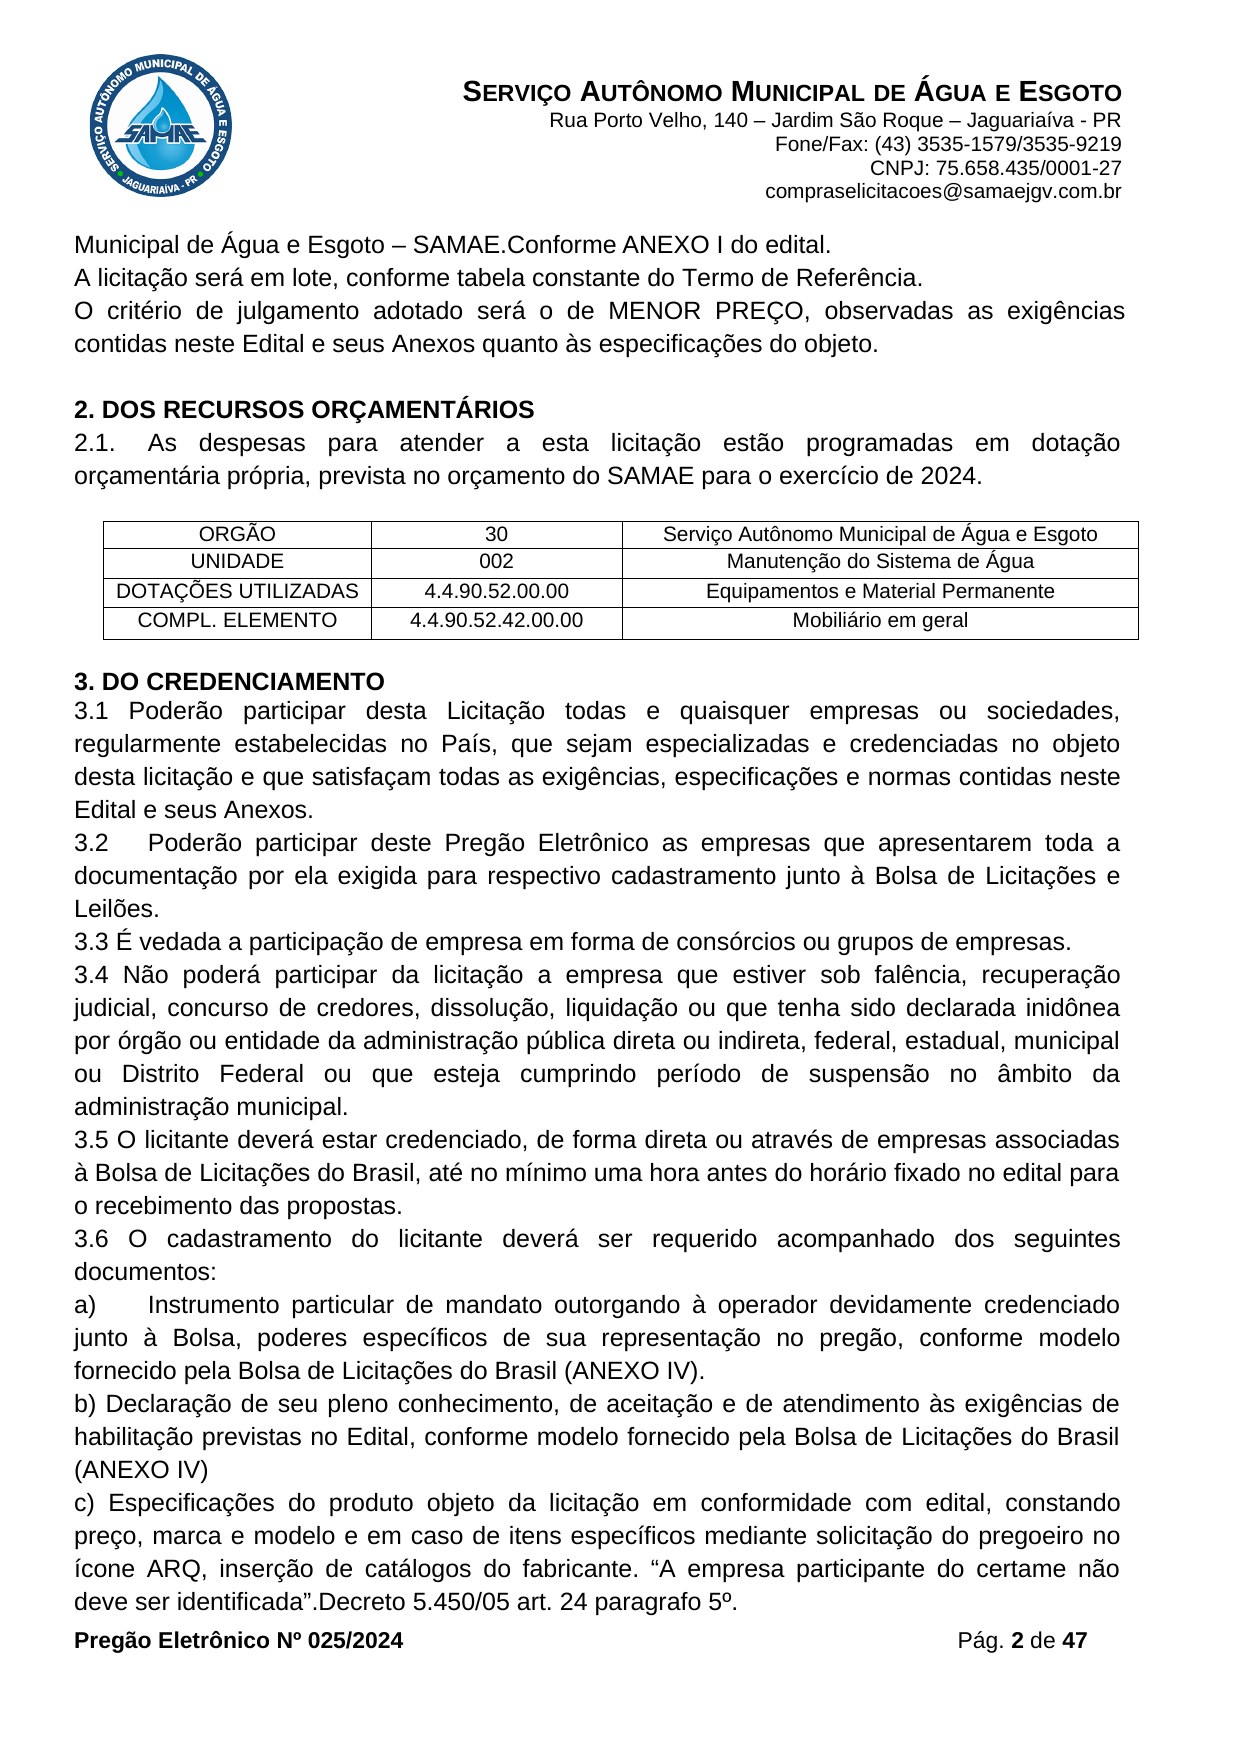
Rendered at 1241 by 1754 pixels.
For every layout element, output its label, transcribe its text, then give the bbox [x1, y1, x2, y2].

text 3.6 O cadastramento do licitante deverá ser requerido acompanhado dos seguintes documentos: [74, 1224, 1122, 1286]
text 3.4 Não poderá participar da licitação a empresa que estiver sob falência, recuperação judicial, concurso de credores, dissolução, liquidação ou que tenha sido declarada inidônea por órgão ou entidade da administração pública direta ou indireta, federal, estadual, municipal ou Distrito Federal ou que esteja cumprindo período de suspensão no âmbito da administração municipal. [74, 960, 1122, 1121]
table_cell DOTAÇÕES UTILIZADAS [104, 579, 371, 607]
text b) Declaração de seu pleno conhecimento, de aceitação e de atendimento às exigências de habilitação previstas no Edital, conforme modelo fornecido pela Bolsa de Licitações do Brasil (ANEXO IV) [74, 1389, 1122, 1484]
table_header ORGÃO [104, 522, 371, 548]
table_cell Mobiliário em geral [623, 608, 1138, 638]
text A licitação será em lote, conforme tabela constante do Termo de Referência. [74, 263, 1122, 291]
text c) Especificações do produto objeto da licitação em conformidade com edital, constando preço, marca e modelo e em caso de itens específicos mediante solicitação do pregoeiro no ícone ARQ, inserção de catálogos do fabricante. “A empresa participante do certame não deve ser identificada”.Decreto 5.450/05 art. 24 paragrafo 5º. [74, 1488, 1122, 1616]
text 3.3 É vedada a participação de empresa em forma de consórcios ou grupos de empresas. [74, 927, 1122, 956]
text 3.1 Poderão participar desta Licitação todas e quaisquer empresas ou sociedades, regularmente estabelecidas no País, que sejam especializadas e credenciadas no objeto desta licitação e que satisfaçam todas as exigências, especificações e normas contidas neste Edital e seus Anexos. [74, 696, 1122, 823]
text 2.1. As despesas para atender a esta licitação estão programadas em dotação orçamentária própria, prevista no orçamento do SAMAE para o exercício de 2024. [74, 428, 1122, 489]
table_cell 4.4.90.52.42.00.00 [372, 608, 622, 638]
table_cell 002 [372, 549, 622, 577]
table_header Serviço Autônomo Municipal de Água e Esgoto [623, 522, 1138, 548]
picture [89, 54, 232, 197]
text 3. DO CREDENCIAMENTO [74, 667, 1122, 696]
text 2. DOS RECURSOS ORÇAMENTÁRIOS [74, 395, 1122, 423]
table_cell COMPL. ELEMENTO [104, 608, 371, 638]
table_cell UNIDADE [104, 549, 371, 577]
text O critério de julgamento adotado será o de MENOR PREÇO, observadas as exigências contidas neste Edital e seus Anexos quanto às especificações do objeto. [74, 296, 1127, 357]
text 3.5 O licitante deverá estar credenciado, de forma direta ou através de empresas associadas à Bolsa de Licitações do Brasil, até no mínimo uma hora antes do horário fixado no edital para o recebimento das propostas. [74, 1125, 1122, 1220]
text a) Instrumento particular de mandato outorgando à operador devidamente credenciado junto à Bolsa, poderes específicos de sua representação no pregão, conforme modelo fornecido pela Bolsa de Licitações do Brasil (ANEXO IV). [74, 1290, 1122, 1385]
table_cell Manutenção do Sistema de Água [623, 549, 1138, 577]
table_cell 4.4.90.52.00.00 [372, 579, 622, 607]
table_cell Equipamentos e Material Permanente [623, 579, 1138, 607]
text 3.2 Poderão participar deste Pregão Eletrônico as empresas que apresentarem toda a documentação por ela exigida para respectivo cadastramento junto à Bolsa de Licitações e Leilões. [74, 828, 1122, 923]
table_header 30 [372, 522, 622, 548]
